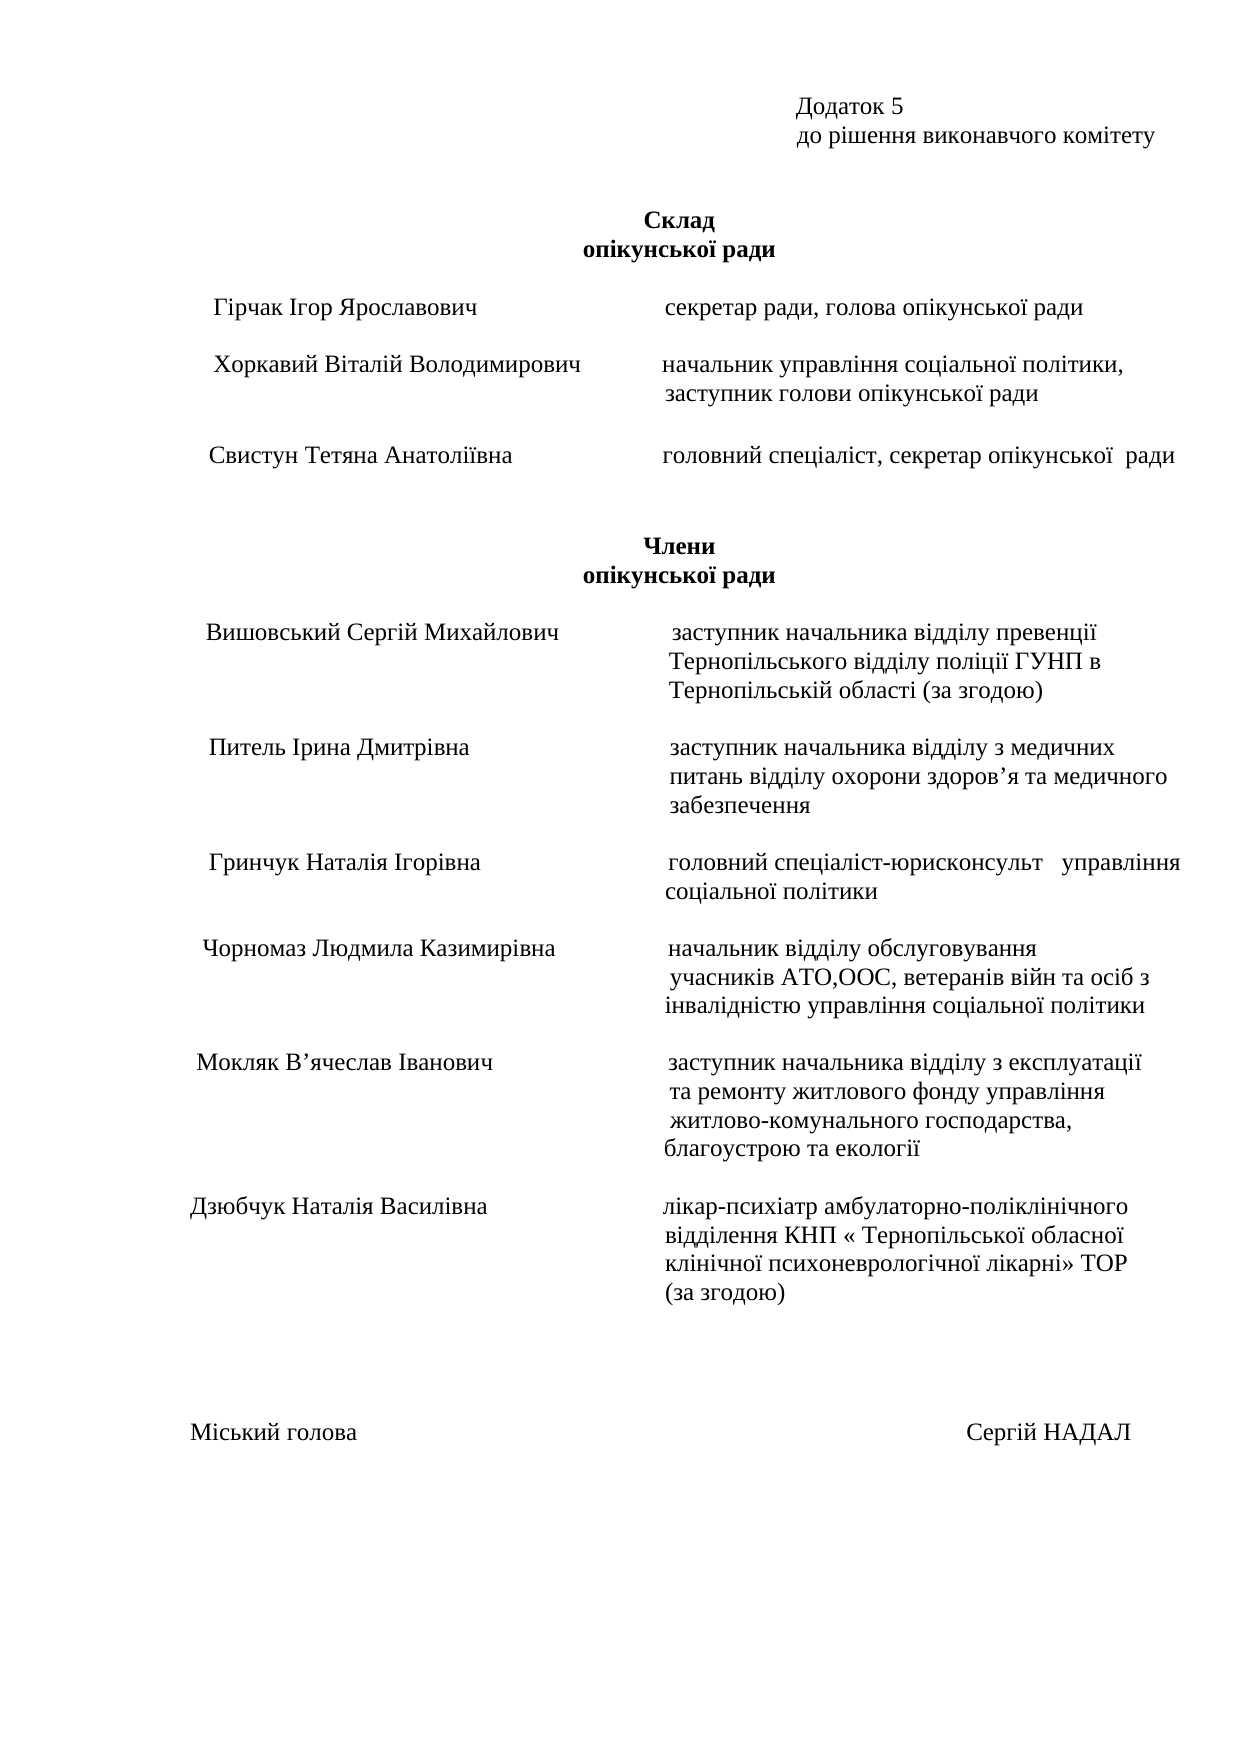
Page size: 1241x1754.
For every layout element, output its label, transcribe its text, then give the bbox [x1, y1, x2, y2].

text Гринчук Наталія Ігорівна головний спеціаліст-юрисконсульт управління [177, 847, 1181, 876]
list заступник голови опікунської ради [177, 378, 1181, 407]
text Додаток 5 [177, 91, 1181, 120]
list забезпечення [207, 790, 1181, 819]
text Вишовський Сергій Михайлович заступник начальника відділу превенції [177, 617, 1181, 646]
text Свистун Тетяна Анатоліївна головний спеціаліст, секретар опікунської ради [177, 440, 1181, 469]
list питань відділу охорони здоров’я та медичного [207, 761, 1181, 790]
text опікунської ради [177, 234, 1181, 263]
list та ремонту житлового фонду управління [207, 1076, 1181, 1105]
text Мокляк В’ячеслав Іванович заступник начальника відділу з експлуатації [177, 1047, 1181, 1076]
text Чорномаз Людмила Казимирівна начальник відділу обслуговування [177, 933, 1181, 962]
list клінічної психоневрологічної лікарні» ТОР [215, 1248, 1181, 1277]
list (за згодою) [215, 1277, 1181, 1306]
text Питель Ірина Дмитрівна заступник начальника відділу з медичних [177, 732, 1181, 761]
list Тернопільській області (за згодою) [546, 675, 1181, 704]
text Члени [177, 531, 1181, 560]
text Склад [177, 205, 1181, 234]
list відділення КНП « Тернопільської обласної [215, 1220, 1181, 1248]
text опікунської ради [177, 560, 1181, 589]
text Дзюбчук Наталія Василівна лікар-психіатр амбулаторно-поліклінічного [177, 1191, 1181, 1220]
text учасників АТО,ООС, ветеранів війн та осіб з інвалідністю управління соціальної політики [620, 962, 1181, 1019]
list житлово-комунального господарства, [620, 1105, 1181, 1133]
list Хоркавий Віталій Володимирович начальник управління соціальної політики, [207, 349, 1181, 378]
list Гірчак Ігор Ярославович секретар ради, голова опікунської ради [207, 292, 1181, 320]
list Міський голова Сергій НАДАЛ [177, 1417, 1181, 1446]
list благоустрою та екології [620, 1133, 1181, 1162]
text соціальної політики [177, 876, 1181, 905]
list Тернопільського відділу поліції ГУНП в [546, 646, 1181, 675]
text до рішення виконавчого комітету [177, 120, 1181, 149]
